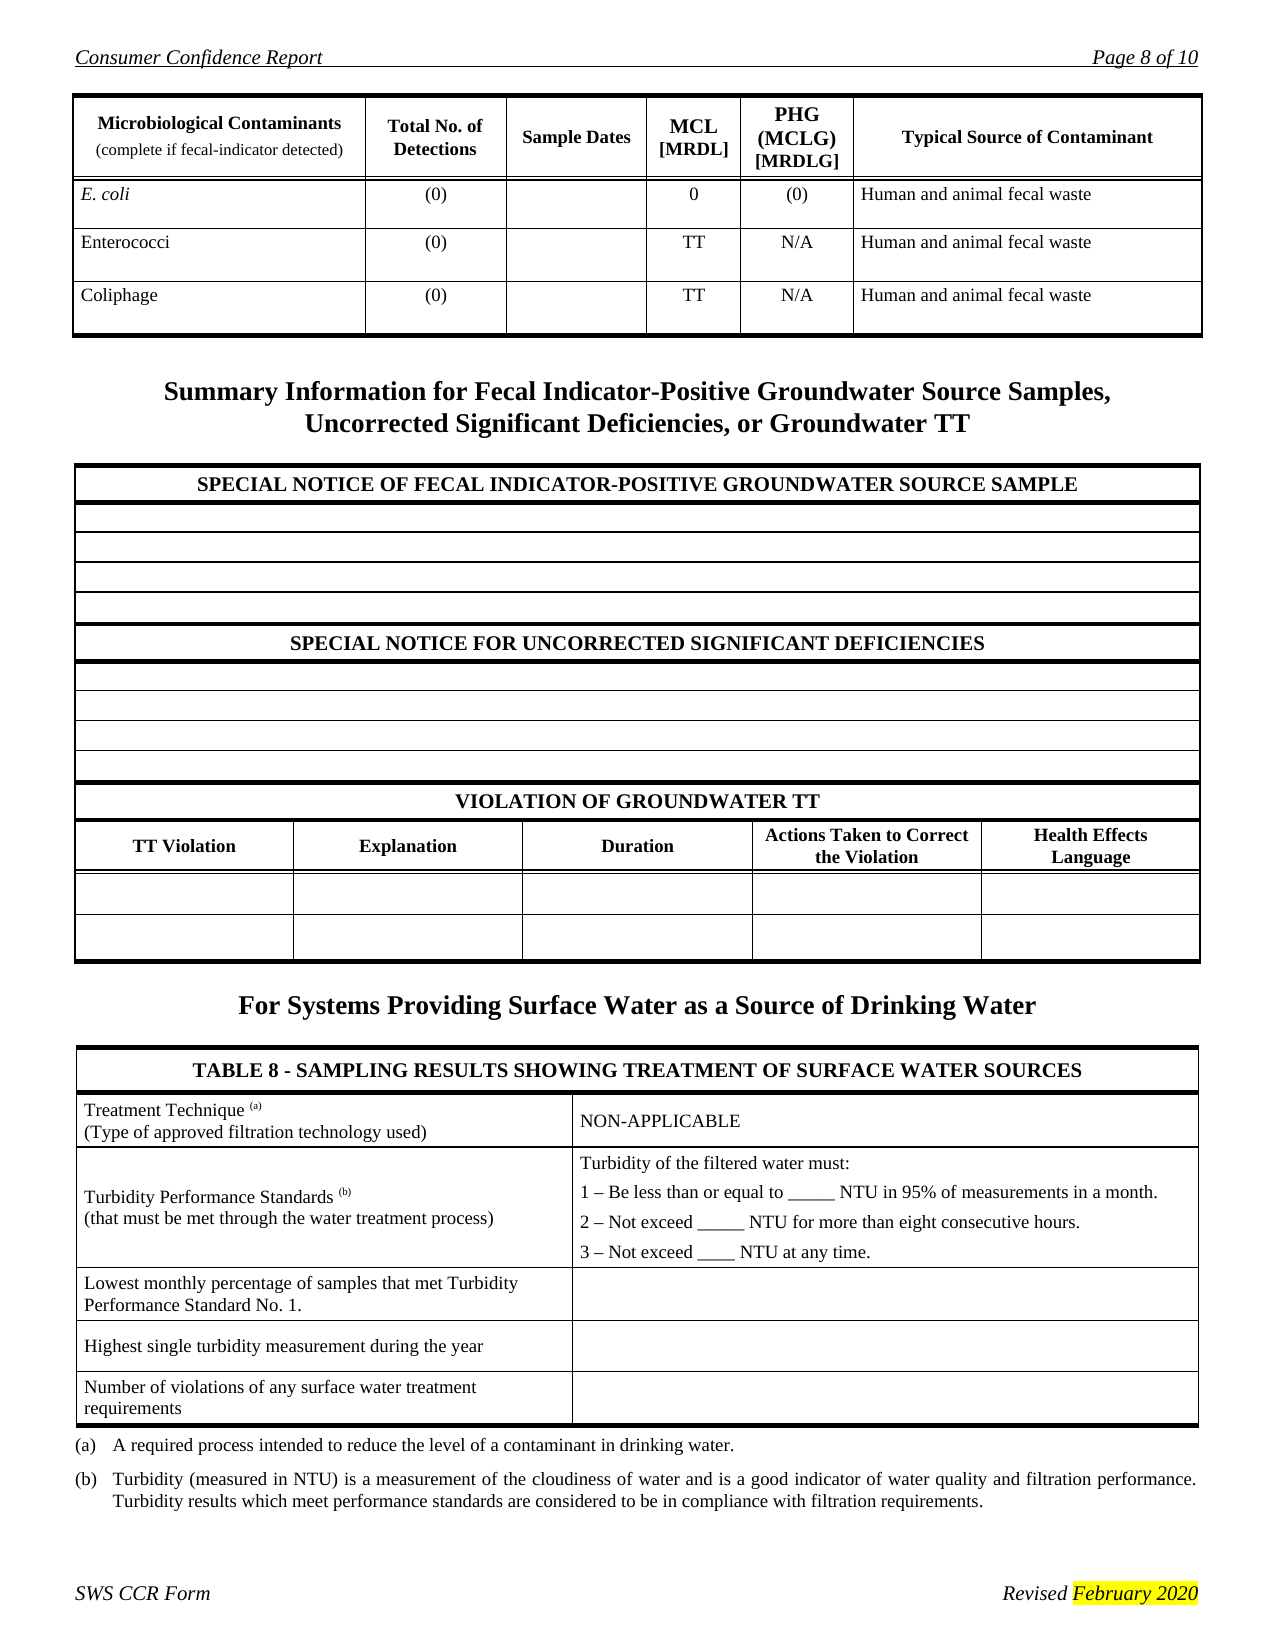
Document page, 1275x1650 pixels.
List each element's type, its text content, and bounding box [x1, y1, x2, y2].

table_cell Total No. of Detections [366, 98, 506, 176]
table_cell [507, 282, 646, 333]
table_cell [76, 533, 1199, 561]
table_cell Sample Dates [507, 98, 646, 176]
text (b) Turbidity (measured in NTU) is a measurement of the cloudiness of water and is a good indicator of water quality and filtration performance. Turbidity results which meet performance standards are considered to be in compliance with filtration requirements. [75, 1468, 1200, 1511]
table_cell PHG (MCLG) [MRDLG] [741, 98, 853, 176]
table_cell Human and animal fecal waste [854, 181, 1201, 228]
table_cell Duration [523, 822, 752, 869]
table_cell (0) [366, 282, 506, 333]
table_cell E. coli [74, 181, 365, 228]
table_cell MCL [MRDL] [647, 98, 740, 176]
table_cell [76, 505, 1199, 531]
table_cell VIOLATION OF GROUNDWATER TT [76, 785, 1199, 817]
table_cell (0) [366, 181, 506, 228]
table_cell Turbidity Performance Standards (b) (that must be met through the water treatment process) [77, 1148, 572, 1267]
table_cell Coliphage [74, 282, 365, 333]
text (a) A required process intended to reduce the level of a contaminant in drinking water. [75, 1434, 1200, 1456]
table_cell TT [647, 229, 740, 281]
table_cell [76, 563, 1199, 591]
table_cell [76, 664, 1199, 690]
table_cell Turbidity of the filtered water must: 1 – Be less than or equal to _____ NTU in 95% of measurements in a month. 2 – Not exceed _____ NTU for more than eight consecutive hours. 3 – Not exceed ____ NTU at any time. [573, 1148, 1198, 1267]
table_cell [523, 874, 752, 914]
table_cell [523, 915, 752, 959]
table_cell Lowest monthly percentage of samples that met Turbidity Performance Standard No. 1. [77, 1268, 572, 1319]
table_cell Treatment Technique (a) (Type of approved filtration technology used) [77, 1095, 572, 1146]
table_cell Microbiological Contaminants (complete if fecal-indicator detected) [74, 98, 365, 176]
table_cell Human and animal fecal waste [854, 282, 1201, 333]
text Summary Information for Fecal Indicator-Positive Groundwater Source Samples, Uncorrected Significant Deficiencies, or Groundwater TT [75, 376, 1200, 438]
table_cell [294, 874, 522, 914]
table_cell [982, 874, 1199, 914]
table_cell [294, 915, 522, 959]
table_cell Enterococci [74, 229, 365, 281]
table_cell NON-APPLICABLE [573, 1095, 1198, 1146]
table_cell N/A [741, 282, 853, 333]
table_cell Health Effects Language [982, 822, 1199, 869]
table_header Table 8 - sampling results showing TREATMENT OF SURFACE WATER SOURCES [77, 1050, 1198, 1090]
table_cell [753, 915, 981, 959]
table_cell [573, 1268, 1198, 1319]
text For Systems Providing Surface Water as a Source of Drinking Water [75, 989, 1200, 1020]
table_cell Typical Source of Contaminant [854, 98, 1201, 176]
table_cell (0) [741, 181, 853, 228]
table_cell [982, 915, 1199, 959]
table_cell Actions Taken to Correct the Violation [753, 822, 981, 869]
table_cell N/A [741, 229, 853, 281]
table_cell SPECIAL NOTICE FOR UNCORRECTED SIGNIFICANT DEFICIENCIES [76, 626, 1199, 659]
table_cell [753, 874, 981, 914]
table_cell TT Violation [76, 822, 293, 869]
table_cell (0) [366, 229, 506, 281]
table_cell [507, 181, 646, 228]
table_cell [507, 229, 646, 281]
table_cell [76, 691, 1199, 720]
table_cell [76, 721, 1199, 750]
table_cell Explanation [294, 822, 522, 869]
table_header SPECIAL NOTICE OF FECAL INDICATOR-POSITIVE GROUNDWATER SOURCE SAMPLE [76, 468, 1199, 500]
table_cell TT [647, 282, 740, 333]
table_cell [76, 874, 293, 914]
table_cell [76, 751, 1199, 780]
table_cell [573, 1321, 1198, 1371]
table_cell [76, 915, 293, 959]
table_cell [573, 1372, 1198, 1423]
table_cell Highest single turbidity measurement during the year [77, 1321, 572, 1371]
table_cell 0 [647, 181, 740, 228]
table_cell Number of violations of any surface water treatment requirements [77, 1372, 572, 1423]
table_cell [76, 593, 1199, 621]
table_cell Human and animal fecal waste [854, 229, 1201, 281]
